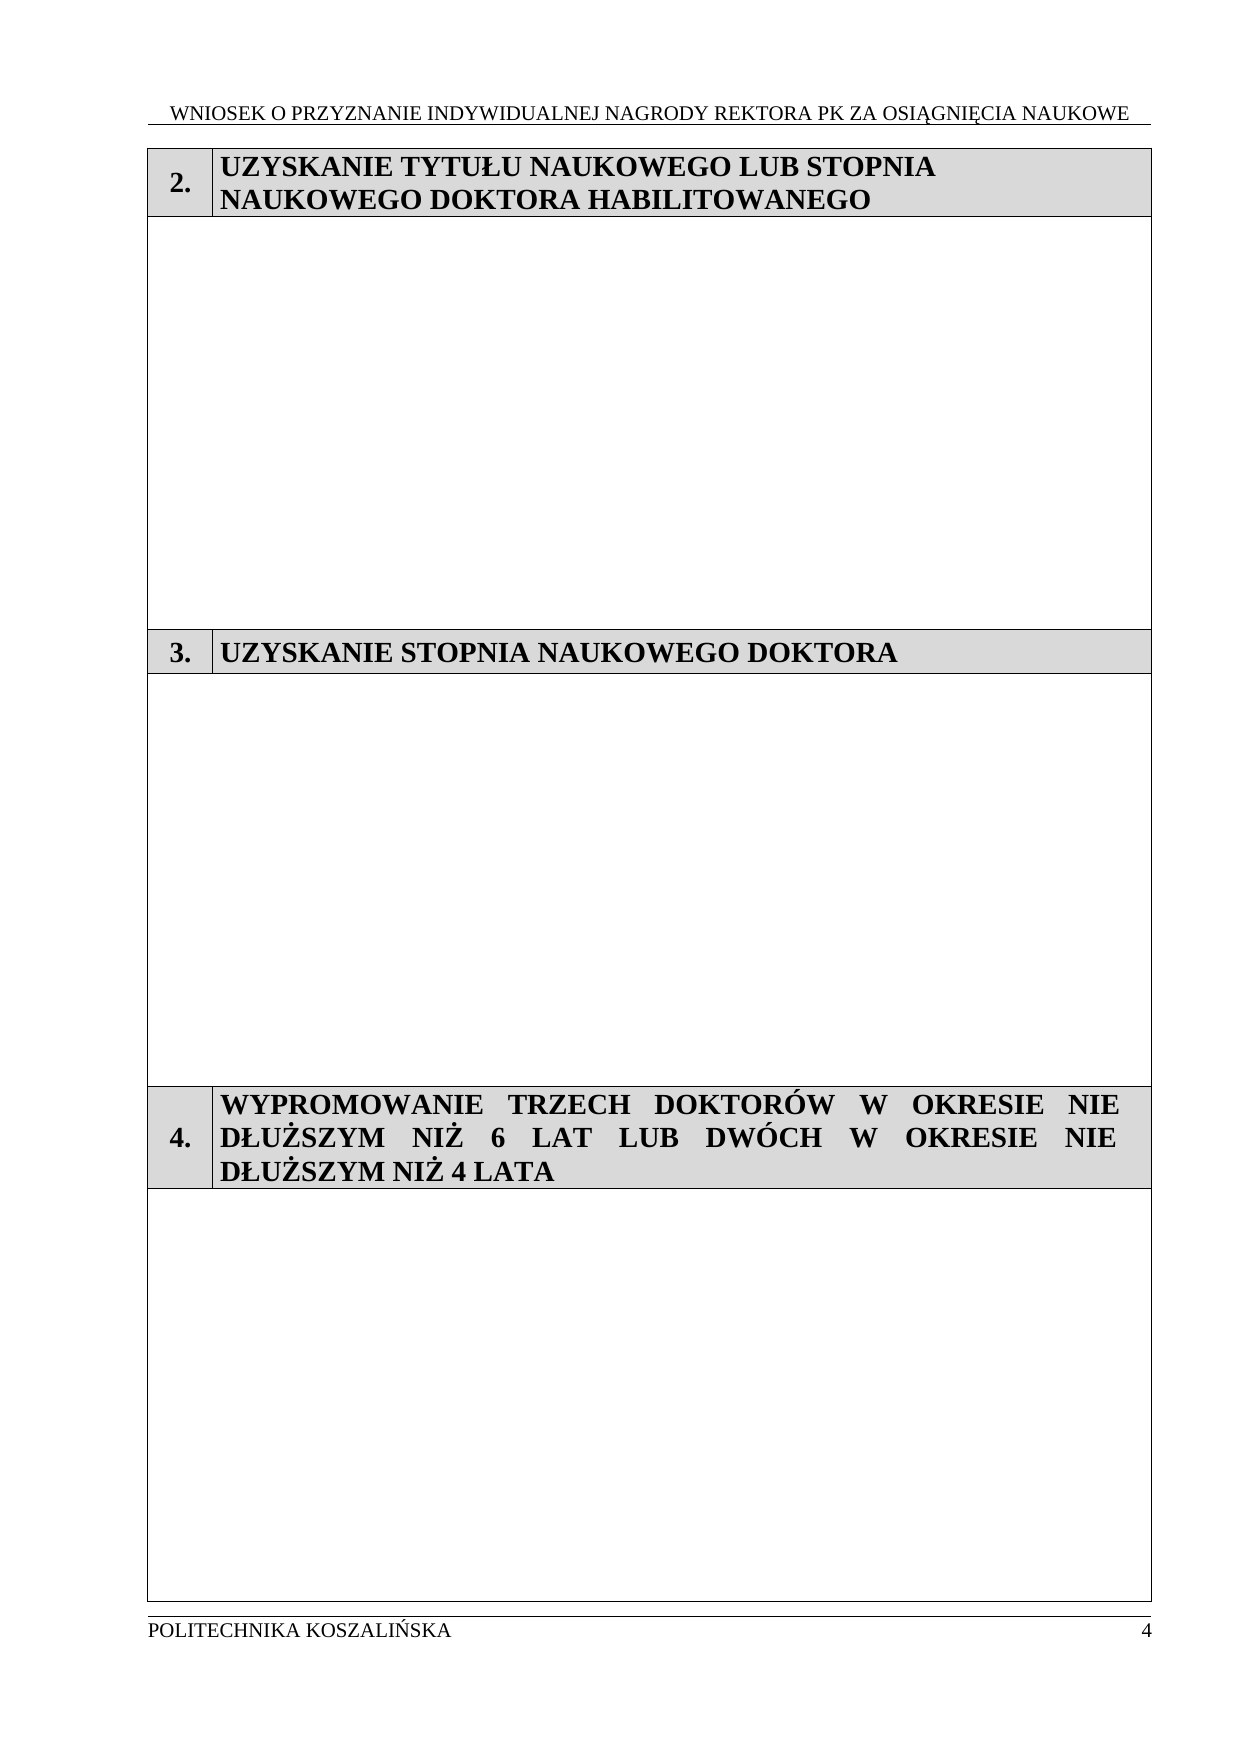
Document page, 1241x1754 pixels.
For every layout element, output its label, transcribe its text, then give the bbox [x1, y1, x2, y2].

table_cell UZYSKANIE STOPNIA NAUKOWEGO DOKTORA [213, 630, 1151, 673]
table_cell WYPROMOWANIE TRZECH DOKTORÓW W OKRESIE NIE DŁUŻSZYM NIŻ 6 LAT LUB DWÓCH W OKRESIE NIE DŁUŻSZYM NIŻ 4 LATA [213, 1087, 1151, 1188]
table_cell [148, 217, 1151, 629]
table_header 2. [148, 149, 212, 216]
table_cell 4. [148, 1087, 212, 1188]
table_header UZYSKANIE TYTUŁU NAUKOWEGO LUB STOPNIA NAUKOWEGO DOKTORA HABILITOWANEGO [213, 149, 1151, 216]
table_cell [148, 1189, 1151, 1601]
table_cell 3. [148, 630, 212, 673]
table_cell [148, 674, 1151, 1086]
